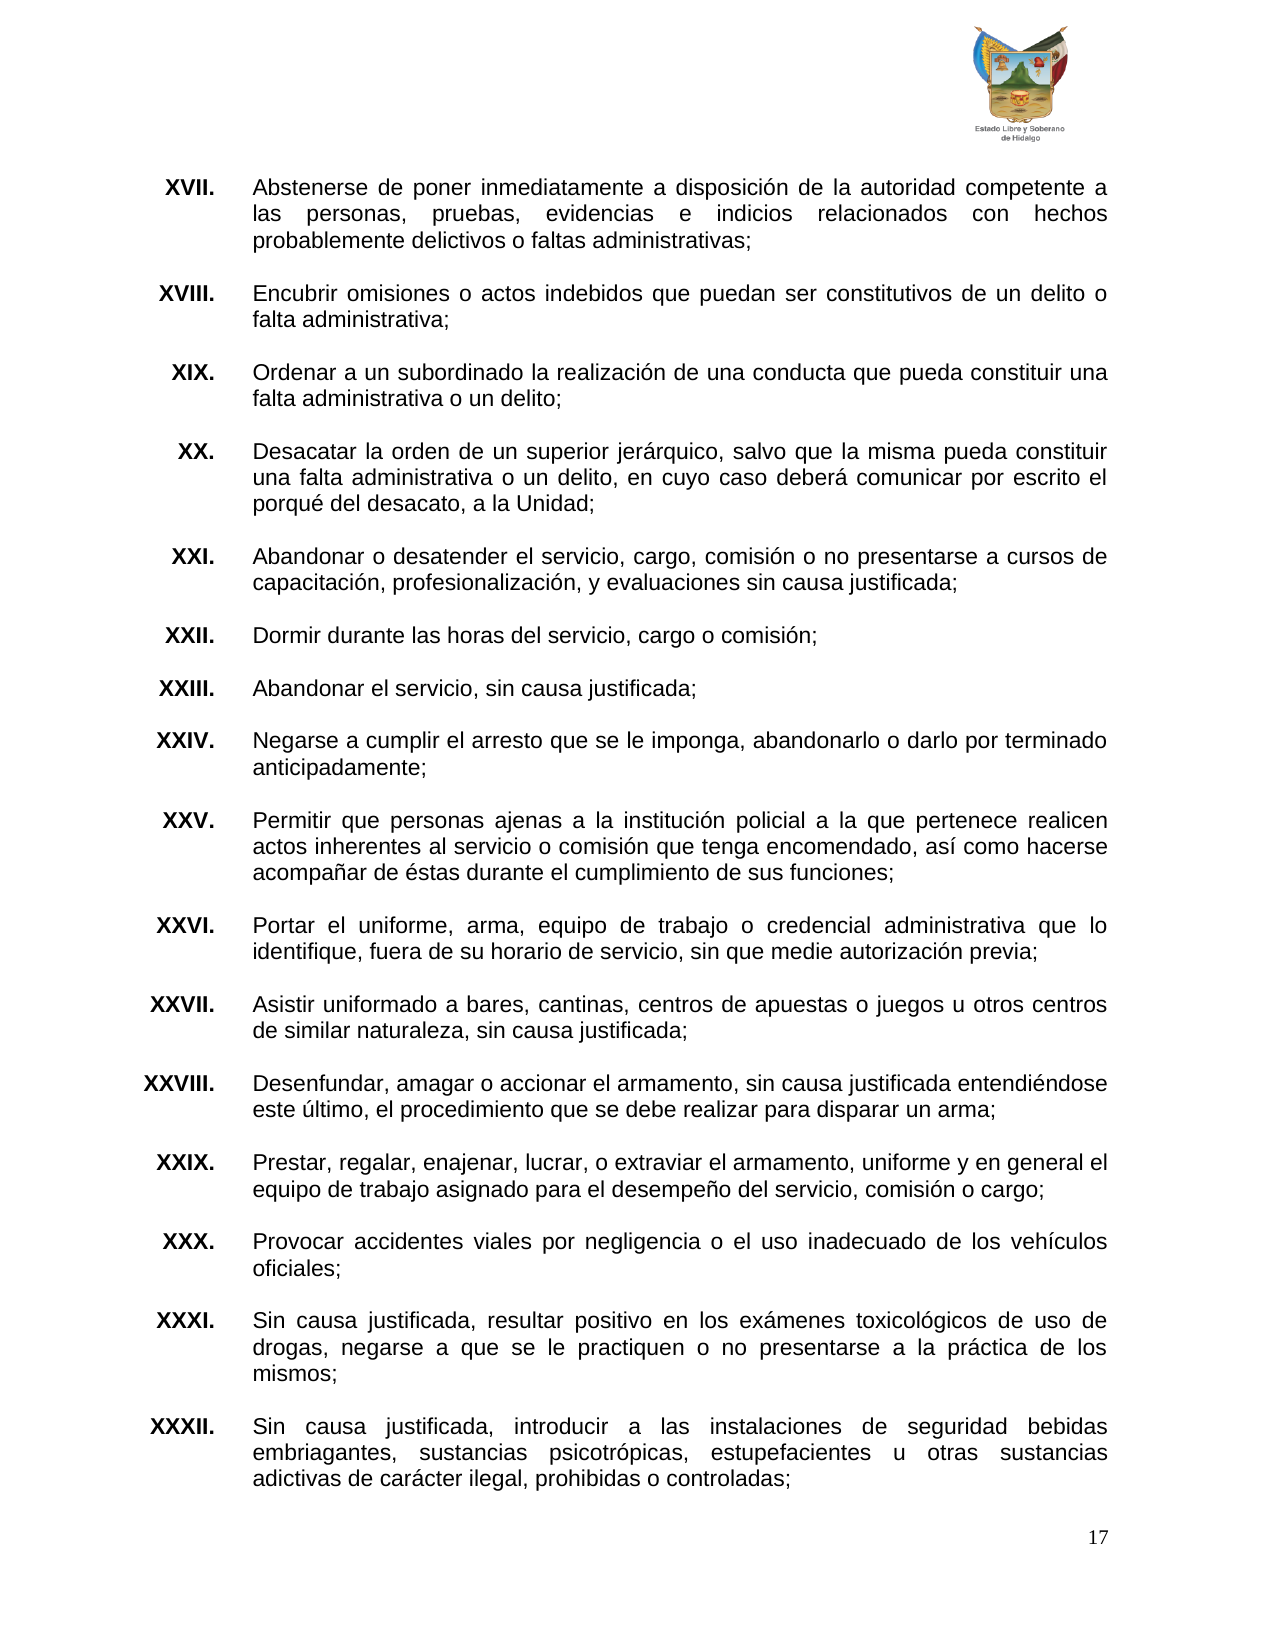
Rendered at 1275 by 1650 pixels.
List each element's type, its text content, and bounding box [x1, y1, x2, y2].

list Negarse a cumplir el arresto que se le imponga, abandonarlo o darlo por terminado anticipadamente; [215, 727, 1108, 780]
list Provocar accidentes viales por negligencia o el uso inadecuado de los vehículos oficiales; [215, 1228, 1108, 1281]
list Sin causa justificada, introducir a las instalaciones de seguridad bebidas embriagantes, sustancias psicotrópicas, estupefacientes u otras sustancias adictivas de carácter ilegal, prohibidas o controladas; [215, 1413, 1108, 1492]
list Abstenerse de poner inmediatamente a disposición de la autoridad competente a las personas, pruebas, evidencias e indicios relacionados con hechos probablemente delictivos o faltas administrativas; [215, 174, 1108, 253]
list Asistir uniformado a bares, cantinas, centros de apuestas o juegos u otros centros de similar naturaleza, sin causa justificada; [215, 991, 1108, 1044]
list Abandonar o desatender el servicio, cargo, comisión o no presentarse a cursos de capacitación, profesionalización, y evaluaciones sin causa justificada; [215, 543, 1108, 596]
list Portar el uniforme, arma, equipo de trabajo o credencial administrativa que lo identifique, fuera de su horario de servicio, sin que medie autorización previa; [215, 912, 1108, 965]
list Ordenar a un subordinado la realización de una conducta que pueda constituir una falta administrativa o un delito; [215, 358, 1108, 411]
list Dormir durante las horas del servicio, cargo o comisión; [215, 622, 1108, 648]
list Permitir que personas ajenas a la institución policial a la que pertenece realicen actos inherentes al servicio o comisión que tenga encomendado, así como hacerse acompañar de éstas durante el cumplimiento de sus funciones; [215, 807, 1108, 886]
picture [971, 24, 1070, 142]
list Encubrir omisiones o actos indebidos que puedan ser constitutivos de un delito o falta administrativa; [215, 279, 1108, 332]
list Desacatar la orden de un superior jerárquico, salvo que la misma pueda constituir una falta administrativa o un delito, en cuyo caso deberá comunicar por escrito el porqué del desacato, a la Unidad; [215, 438, 1108, 517]
list Abandonar el servicio, sin causa justificada; [215, 675, 1108, 701]
list Desenfundar, amagar o accionar el armamento, sin causa justificada entendiéndose este último, el procedimiento que se debe realizar para disparar un arma; [215, 1070, 1108, 1123]
list Sin causa justificada, resultar positivo en los exámenes toxicológicos de uso de drogas, negarse a que se le practiquen o no presentarse a la práctica de los mismos; [215, 1307, 1108, 1386]
list Prestar, regalar, enajenar, lucrar, o extraviar el armamento, uniforme y en general el equipo de trabajo asignado para el desempeño del servicio, comisión o cargo; [215, 1149, 1108, 1202]
